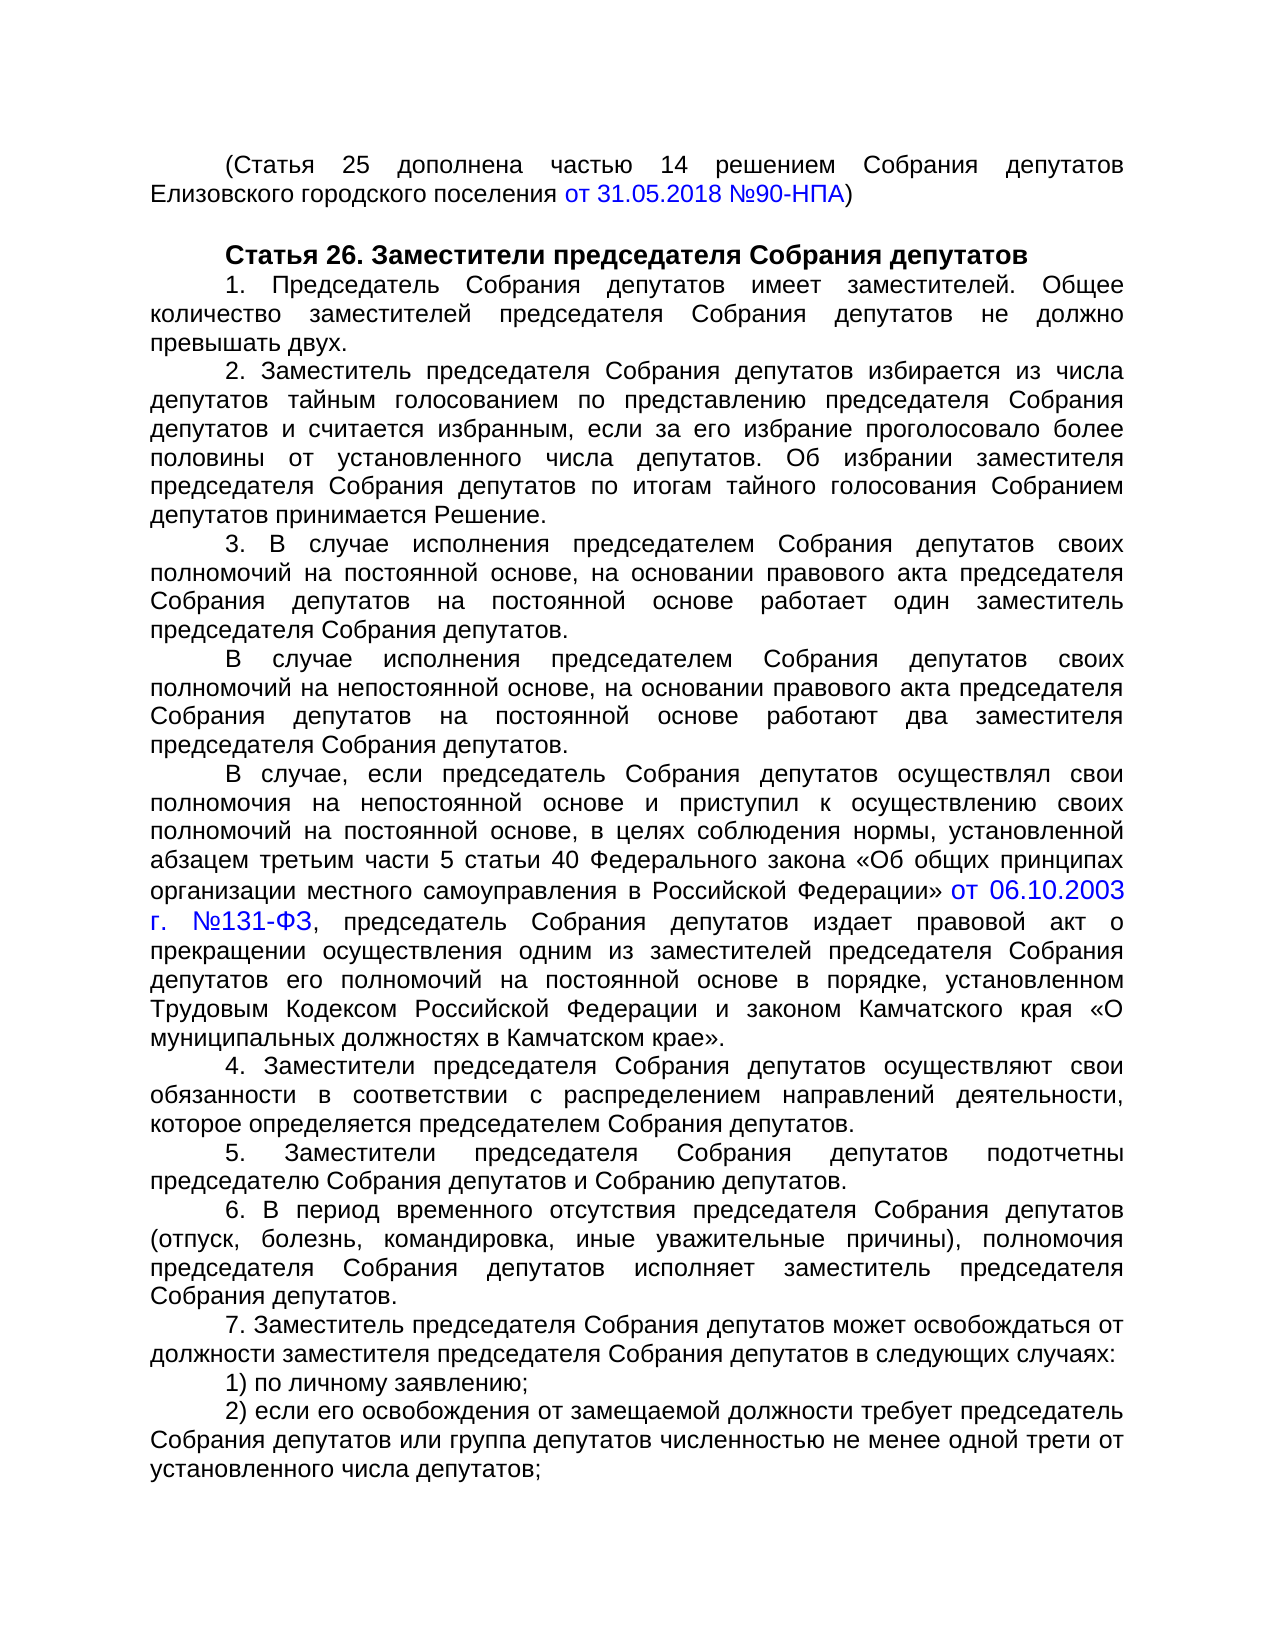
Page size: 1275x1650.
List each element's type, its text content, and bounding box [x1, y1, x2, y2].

text 2) если его освобождения от замещаемой должности требует председатель Собрания депутатов или группа депутатов численностью не менее одной трети от установленного числа депутатов; [150, 1396, 1125, 1482]
text (Статья 25 дополнена частью 14 решением Собрания депутатов Елизовского городского поселения от 31.05.2018 №90-НПА) [150, 150, 1125, 207]
text 7. Заместитель председателя Собрания депутатов может освобождаться от должности заместителя председателя Собрания депутатов в следующих случаях: [150, 1310, 1125, 1367]
text 2. Заместитель председателя Собрания депутатов избирается из числа депутатов тайным голосованием по представлению председателя Собрания депутатов и считается избранным, если за его избрание проголосовало более половины от установленного числа депутатов. Об избрании заместителя председателя Собрания депутатов по итогам тайного голосования Собранием депутатов принимается Решение. [150, 356, 1125, 529]
text 3. В случае исполнения председателем Собрания депутатов своих полномочий на постоянной основе, на основании правового акта председателя Собрания депутатов на постоянной основе работает один заместитель председателя Собрания депутатов. [150, 529, 1125, 644]
text 1. Председатель Собрания депутатов имеет заместителей. Общее количество заместителей председателя Собрания депутатов не должно превышать двух. [150, 270, 1125, 356]
text 1) по личному заявлению; [150, 1367, 1125, 1396]
text В случае исполнения председателем Собрания депутатов своих полномочий на непостоянной основе, на основании правового акта председателя Собрания депутатов на постоянной основе работают два заместителя председателя Собрания депутатов. [150, 644, 1125, 759]
text 5. Заместители председателя Собрания депутатов подотчетны председателю Собрания депутатов и Собранию депутатов. [150, 1137, 1125, 1195]
text 4. Заместители председателя Собрания депутатов осуществляют свои обязанности в соответствии с распределением направлений деятельности, которое определяется председателем Собрания депутатов. [150, 1051, 1125, 1137]
text В случае, если председатель Собрания депутатов осуществлял свои полномочия на непостоянной основе и приступил к осуществлению своих полномочий на постоянной основе, в целях соблюдения нормы, установленной абзацем третьим части 5 статьи 40 Федерального закона «Об общих принципах организации местного самоуправления в Российской Федерации» от 06.10.2003 г. №131-ФЗ, председатель Собрания депутатов издает правовой акт о прекращении осуществления одним из заместителей председателя Собрания депутатов его полномочий на постоянной основе в порядке, установленном Трудовым Кодексом Российской Федерации и законом Камчатского края «О муниципальных должностях в Камчатском крае». [150, 759, 1125, 1051]
text Статья 26. Заместители председателя Собрания депутатов [150, 239, 1125, 270]
text 6. В период временного отсутствия председателя Собрания депутатов (отпуск, болезнь, командировка, иные уважительные причины), полномочия председателя Собрания депутатов исполняет заместитель председателя Собрания депутатов. [150, 1195, 1125, 1310]
